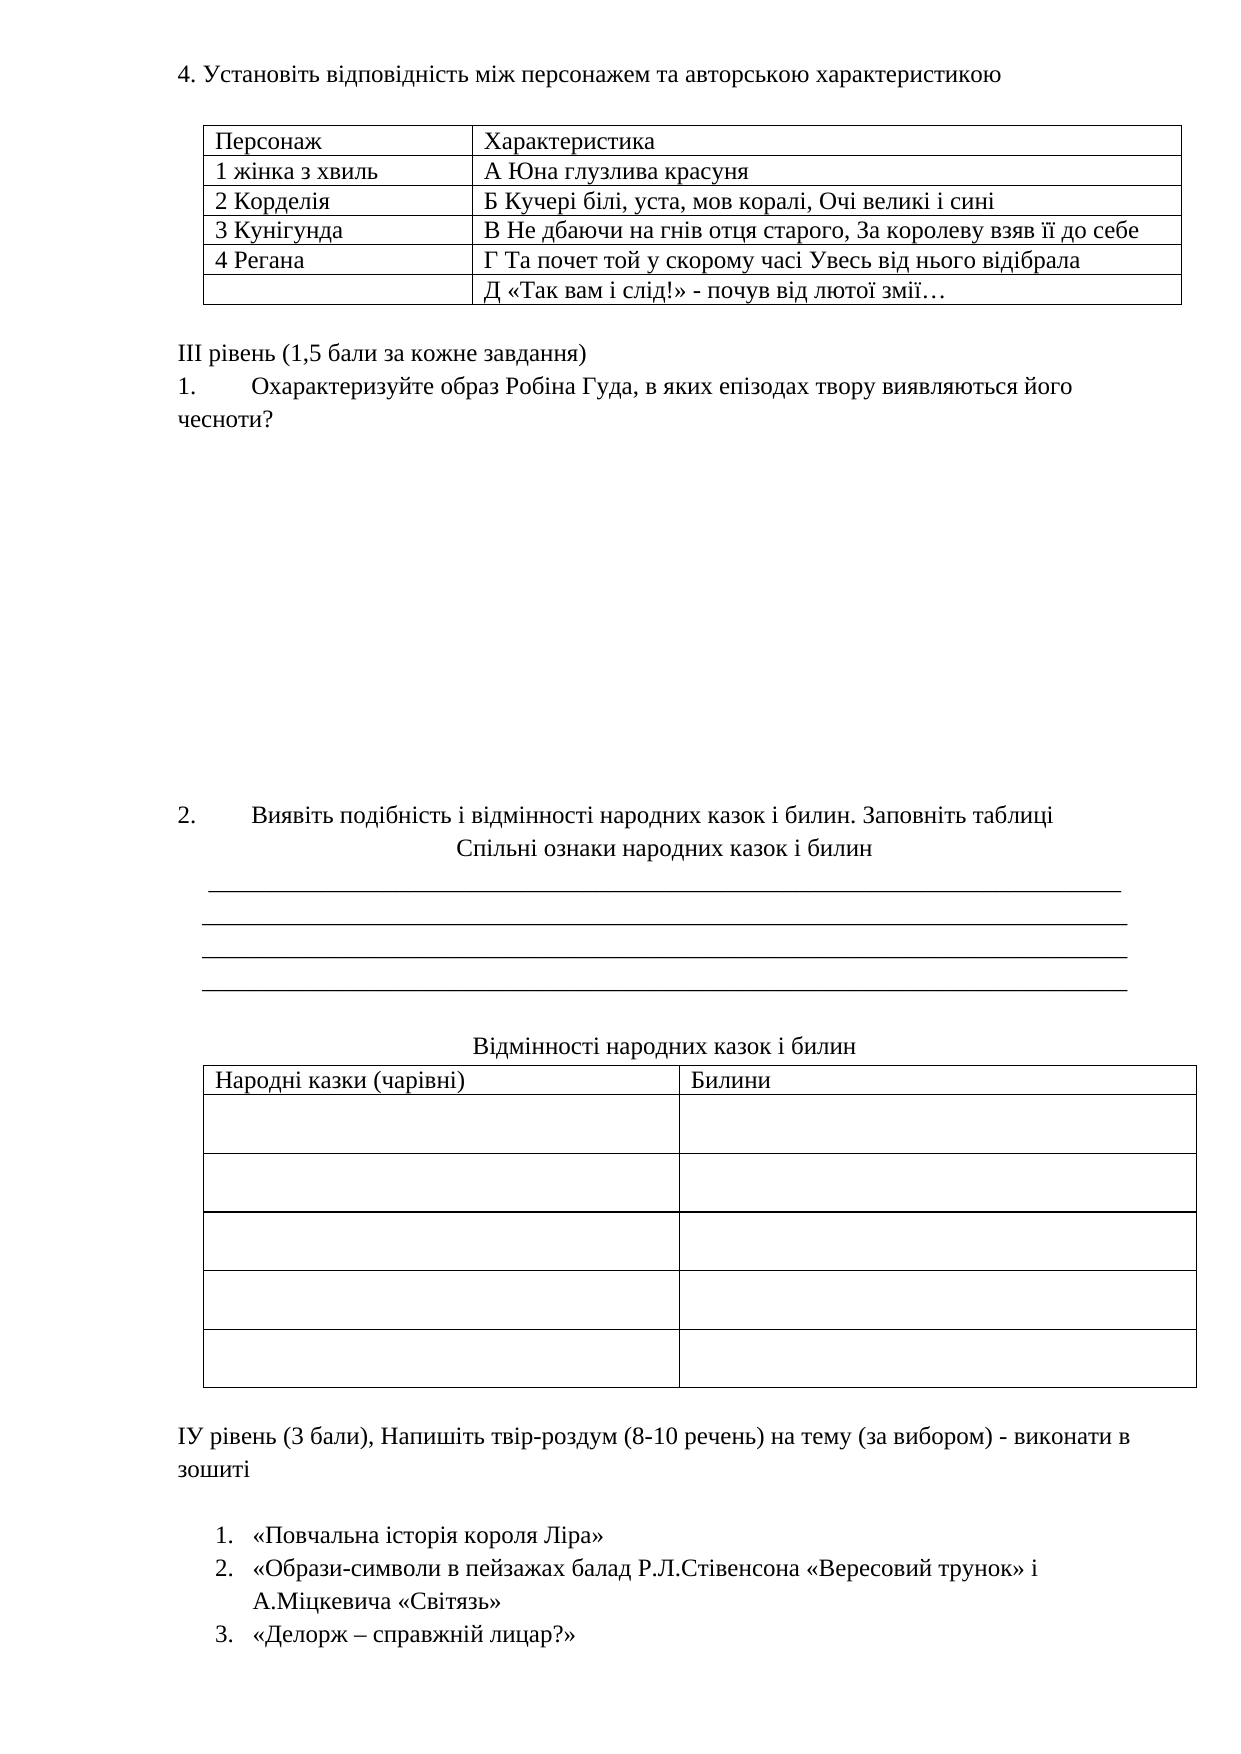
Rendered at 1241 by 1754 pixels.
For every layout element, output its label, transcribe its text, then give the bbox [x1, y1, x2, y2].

list ІУ рівень (3 бали), Напишіть твір-роздум (8-10 речень) на тему (за вибором) - виконати в зошиті [177, 1421, 1152, 1483]
list «Делорж – справжній лицар?» [215, 1619, 1152, 1648]
table_cell 1 жінка з хвиль [204, 156, 472, 185]
list Спільні ознаки народних казок і билин [177, 833, 1152, 862]
list __________________________________________________________________________ [177, 965, 1152, 994]
table_cell [680, 1330, 1196, 1387]
table_cell [680, 1154, 1196, 1211]
table_cell 2 Корделія [204, 186, 472, 214]
list «Повчальна історія короля Ліра» [215, 1520, 1152, 1549]
table_cell [204, 275, 472, 304]
table_cell [680, 1271, 1196, 1328]
list Виявіть подібність і відмінності народних казок і билин. Заповніть таблиці [177, 800, 1152, 829]
table_cell [204, 1271, 679, 1328]
table_header Персонаж [204, 126, 472, 155]
table_header Билини [680, 1066, 1196, 1094]
table_cell В Не дбаючи на гнів отця старого, За королеву взяв її до себе [473, 216, 1181, 244]
table_cell [680, 1213, 1196, 1270]
list _________________________________________________________________________ [177, 866, 1152, 895]
table_cell 4 Регана [204, 245, 472, 274]
text 4. Установіть відповідність між персонажем та авторською характеристикою [177, 59, 1152, 88]
list Відмінності народних казок і билин [177, 1031, 1152, 1060]
table_header Характеристика [473, 126, 1181, 155]
list __________________________________________________________________________ [177, 899, 1152, 928]
table_cell А Юна глузлива красуня [473, 156, 1181, 185]
table_cell Д «Так вам і слід!» - почув від лютої змії… [473, 275, 1181, 304]
table_cell [204, 1213, 679, 1270]
table_cell Б Кучері білі, уста, мов коралі, Очі великі і сині [473, 186, 1181, 214]
text ІІІ рівень (1,5 бали за кожне завдання) [177, 338, 1152, 367]
list «Образи-символи в пейзажах балад Р.Л.Стівенсона «Вересовий трунок» і А.Міцкевича «Світязь» [215, 1553, 1152, 1615]
table_cell 3 Кунігунда [204, 216, 472, 244]
table_cell [204, 1095, 679, 1153]
table_cell [680, 1095, 1196, 1153]
table_header Народні казки (чарівні) [204, 1066, 679, 1094]
table_cell [204, 1330, 679, 1387]
table_cell [204, 1154, 679, 1211]
table_cell Г Та почет той у скорому часі Увесь від нього відібрала [473, 245, 1181, 274]
list Охарактеризуйте образ Робіна Гуда, в яких епізодах твору виявляються його чесноти? [177, 371, 1152, 433]
list __________________________________________________________________________ [177, 932, 1152, 961]
